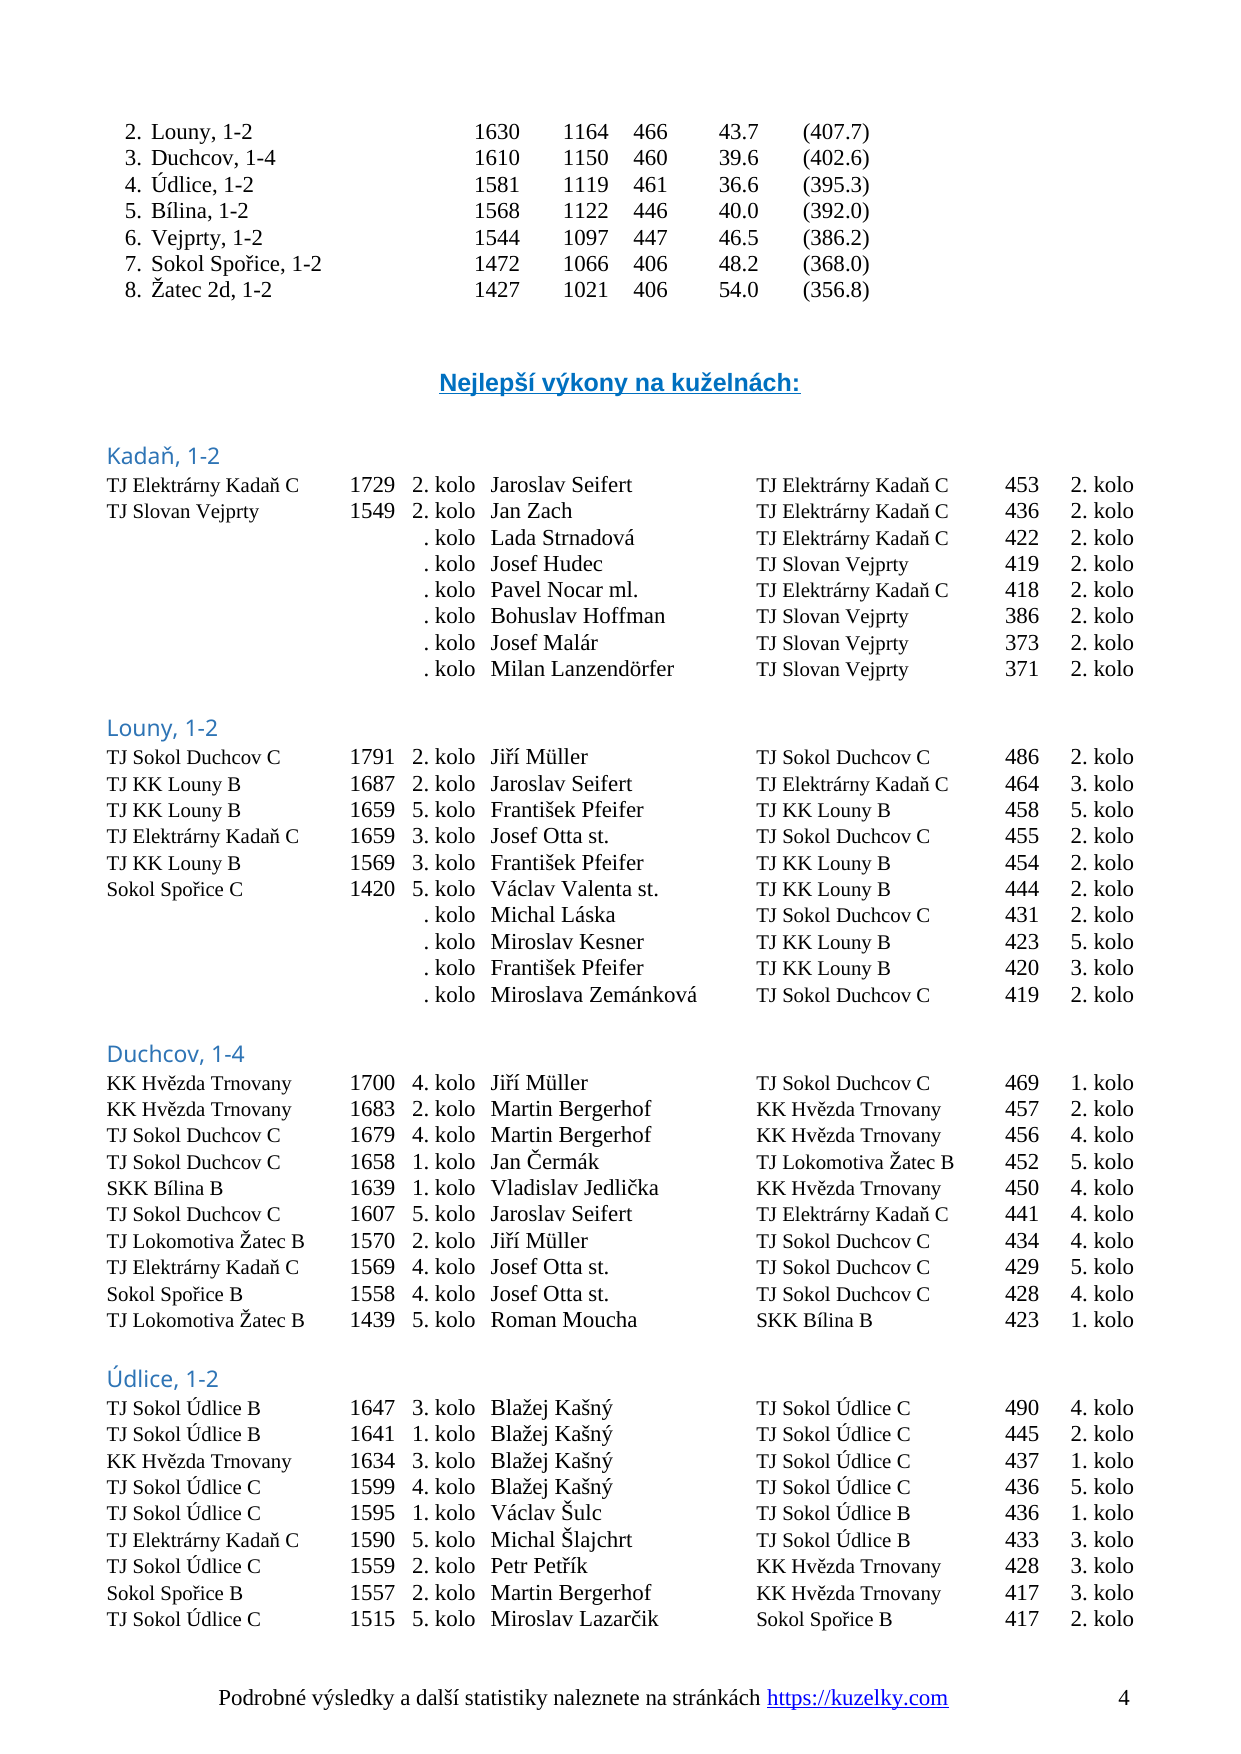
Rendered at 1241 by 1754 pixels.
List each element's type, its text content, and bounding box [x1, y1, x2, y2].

text . kolo Bohuslav Hoffman TJ Slovan Vejprty 386 2. kolo [106, 603, 1134, 629]
text KK Hvězda Trnovany 1700 4. kolo Jiří Müller TJ Sokol Duchcov C 469 1. kolo [106, 1069, 1134, 1095]
text . kolo Milan Lanzendörfer TJ Slovan Vejprty 371 2. kolo [106, 655, 1134, 682]
text TJ Sokol Duchcov C 1658 1. kolo Jan Čermák TJ Lokomotiva Žatec B 452 5. kolo [106, 1148, 1134, 1174]
text TJ Sokol Údlice C 1515 5. kolo Miroslav Lazarčik Sokol Spořice B 417 2. kolo [106, 1605, 1134, 1631]
text 8. Žatec 2d, 1-2 1427 1021 406 54.0 (356.8) [106, 276, 1134, 303]
text TJ Elektrárny Kadaň C 1659 3. kolo Josef Otta st. TJ Sokol Duchcov C 455 2. kolo [106, 822, 1134, 849]
text Sokol Spořice C 1420 5. kolo Václav Valenta st. TJ KK Louny B 444 2. kolo [106, 875, 1134, 902]
text 2. Louny, 1-2 1630 1164 466 43.7 (407.7) [106, 118, 1134, 144]
text 4. Údlice, 1-2 1581 1119 461 36.6 (395.3) [106, 171, 1134, 197]
text . kolo Lada Strnadová TJ Elektrárny Kadaň C 422 2. kolo [106, 523, 1134, 550]
subtitle Louny, 1-2 [106, 712, 1134, 743]
text Sokol Spořice B 1557 2. kolo Martin Bergerhof KK Hvězda Trnovany 417 3. kolo [106, 1578, 1134, 1605]
text . kolo Josef Malár TJ Slovan Vejprty 373 2. kolo [106, 629, 1134, 655]
text . kolo Pavel Nocar ml. TJ Elektrárny Kadaň C 418 2. kolo [106, 576, 1134, 603]
text 6. Vejprty, 1-2 1544 1097 447 46.5 (386.2) [106, 223, 1134, 250]
text Sokol Spořice B 1558 4. kolo Josef Otta st. TJ Sokol Duchcov C 428 4. kolo [106, 1279, 1134, 1306]
text TJ Lokomotiva Žatec B 1439 5. kolo Roman Moucha SKK Bílina B 423 1. kolo [106, 1306, 1134, 1332]
text SKK Bílina B 1639 1. kolo Vladislav Jedlička KK Hvězda Trnovany 450 4. kolo [106, 1174, 1134, 1201]
text KK Hvězda Trnovany 1683 2. kolo Martin Bergerhof KK Hvězda Trnovany 457 2. kolo [106, 1095, 1134, 1121]
text TJ Sokol Údlice C 1559 2. kolo Petr Petřík KK Hvězda Trnovany 428 3. kolo [106, 1552, 1134, 1578]
text 3. Duchcov, 1-4 1610 1150 460 39.6 (402.6) [106, 144, 1134, 171]
text KK Hvězda Trnovany 1634 3. kolo Blažej Kašný TJ Sokol Údlice C 437 1. kolo [106, 1447, 1134, 1473]
text TJ Slovan Vejprty 1549 2. kolo Jan Zach TJ Elektrárny Kadaň C 436 2. kolo [106, 497, 1134, 523]
text TJ KK Louny B 1659 5. kolo František Pfeifer TJ KK Louny B 458 5. kolo [106, 796, 1134, 822]
text 7. Sokol Spořice, 1-2 1472 1066 406 48.2 (368.0) [106, 250, 1134, 276]
text . kolo Miroslav Kesner TJ KK Louny B 423 5. kolo [106, 928, 1134, 954]
text TJ Lokomotiva Žatec B 1570 2. kolo Jiří Müller TJ Sokol Duchcov C 434 4. kolo [106, 1227, 1134, 1253]
text TJ KK Louny B 1687 2. kolo Jaroslav Seifert TJ Elektrárny Kadaň C 464 3. kolo [106, 770, 1134, 796]
text TJ Sokol Duchcov C 1791 2. kolo Jiří Müller TJ Sokol Duchcov C 486 2. kolo [106, 743, 1134, 770]
text TJ Elektrárny Kadaň C 1590 5. kolo Michal Šlajchrt TJ Sokol Údlice B 433 3. kolo [106, 1526, 1134, 1552]
text . kolo Josef Hudec TJ Slovan Vejprty 419 2. kolo [106, 550, 1134, 576]
subtitle Kadaň, 1-2 [106, 439, 1134, 471]
text TJ Sokol Údlice C 1595 1. kolo Václav Šulc TJ Sokol Údlice B 436 1. kolo [106, 1499, 1134, 1526]
text . kolo Michal Láska TJ Sokol Duchcov C 431 2. kolo [106, 902, 1134, 928]
text TJ Sokol Duchcov C 1679 4. kolo Martin Bergerhof KK Hvězda Trnovany 456 4. kolo [106, 1121, 1134, 1148]
text TJ Sokol Údlice B 1641 1. kolo Blažej Kašný TJ Sokol Údlice C 445 2. kolo [106, 1420, 1134, 1447]
subtitle Údlice, 1-2 [106, 1363, 1134, 1394]
text Nejlepší výkony na kuželnách: [94, 368, 1145, 397]
text . kolo Miroslava Zemánková TJ Sokol Duchcov C 419 2. kolo [106, 981, 1134, 1007]
text TJ KK Louny B 1569 3. kolo František Pfeifer TJ KK Louny B 454 2. kolo [106, 849, 1134, 875]
text TJ Sokol Duchcov C 1607 5. kolo Jaroslav Seifert TJ Elektrárny Kadaň C 441 4. kolo [106, 1201, 1134, 1227]
text TJ Elektrárny Kadaň C 1569 4. kolo Josef Otta st. TJ Sokol Duchcov C 429 5. kolo [106, 1253, 1134, 1279]
text . kolo František Pfeifer TJ KK Louny B 420 3. kolo [106, 954, 1134, 981]
subtitle Duchcov, 1-4 [106, 1037, 1134, 1069]
text TJ Elektrárny Kadaň C 1729 2. kolo Jaroslav Seifert TJ Elektrárny Kadaň C 453 2. kolo [106, 471, 1134, 497]
text TJ Sokol Údlice B 1647 3. kolo Blažej Kašný TJ Sokol Údlice C 490 4. kolo [106, 1394, 1134, 1420]
text TJ Sokol Údlice C 1599 4. kolo Blažej Kašný TJ Sokol Údlice C 436 5. kolo [106, 1473, 1134, 1499]
text 5. Bílina, 1-2 1568 1122 446 40.0 (392.0) [106, 197, 1134, 223]
